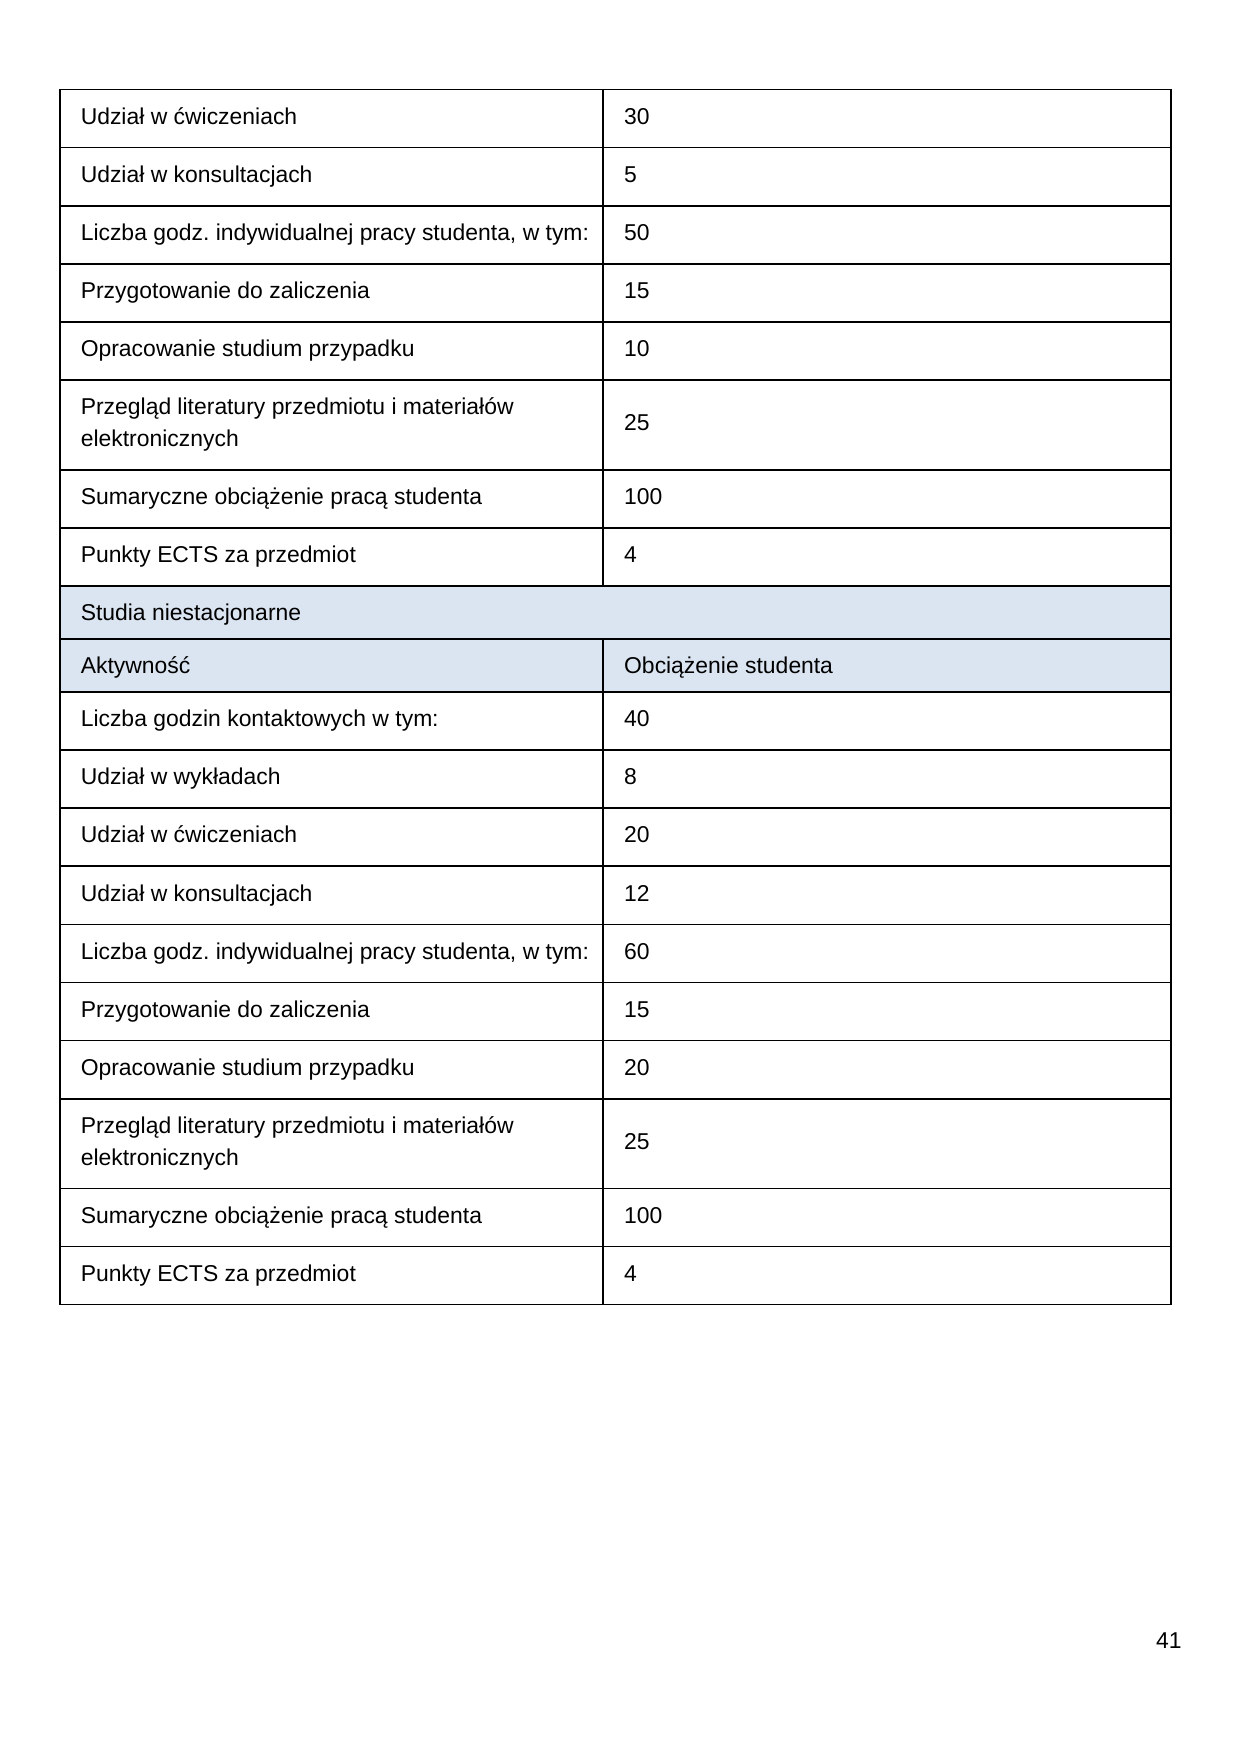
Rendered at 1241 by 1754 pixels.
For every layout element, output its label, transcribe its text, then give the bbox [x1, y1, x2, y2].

table_cell 25 [604, 381, 1170, 469]
table_cell Obciążenie studenta [604, 640, 1170, 691]
table_cell 20 [604, 1041, 1170, 1098]
table_cell Punkty ECTS za przedmiot [61, 1247, 602, 1304]
table_cell 30 [604, 90, 1170, 147]
table_cell Udział w konsultacjach [61, 867, 602, 923]
table_cell Liczba godz. indywidualnej pracy studenta, w tym: [61, 207, 602, 263]
table_cell 100 [604, 1189, 1170, 1246]
table_cell Sumaryczne obciążenie pracą studenta [61, 471, 602, 527]
table_cell 10 [604, 323, 1170, 379]
table_cell 40 [604, 693, 1170, 749]
table_cell 60 [604, 925, 1170, 982]
table_cell 5 [604, 148, 1170, 205]
table_cell Udział w konsultacjach [61, 148, 602, 205]
table_cell Opracowanie studium przypadku [61, 323, 602, 379]
table_cell 4 [604, 1247, 1170, 1304]
table_cell Przegląd literatury przedmiotu i materiałów elektronicznych [61, 381, 602, 469]
table_cell 100 [604, 471, 1170, 527]
table_cell Przegląd literatury przedmiotu i materiałów elektronicznych [61, 1100, 602, 1188]
table_cell Liczba godzin kontaktowych w tym: [61, 693, 602, 749]
table_cell 4 [604, 529, 1170, 585]
table_cell 15 [604, 265, 1170, 321]
table_cell Przygotowanie do zaliczenia [61, 265, 602, 321]
table_cell Studia niestacjonarne [61, 587, 1170, 638]
table_cell 12 [604, 867, 1170, 923]
table_cell Sumaryczne obciążenie pracą studenta [61, 1189, 602, 1246]
table_cell Udział w ćwiczeniach [61, 90, 602, 147]
table_cell 25 [604, 1100, 1170, 1188]
table_cell Opracowanie studium przypadku [61, 1041, 602, 1098]
table_cell Punkty ECTS za przedmiot [61, 529, 602, 585]
table_cell Przygotowanie do zaliczenia [61, 983, 602, 1040]
table_cell Liczba godz. indywidualnej pracy studenta, w tym: [61, 925, 602, 982]
table_cell 50 [604, 207, 1170, 263]
table_cell 8 [604, 751, 1170, 807]
table_cell 15 [604, 983, 1170, 1040]
table_cell Udział w wykładach [61, 751, 602, 807]
table_cell Aktywność [61, 640, 602, 691]
table_cell 20 [604, 809, 1170, 865]
table_cell Udział w ćwiczeniach [61, 809, 602, 865]
